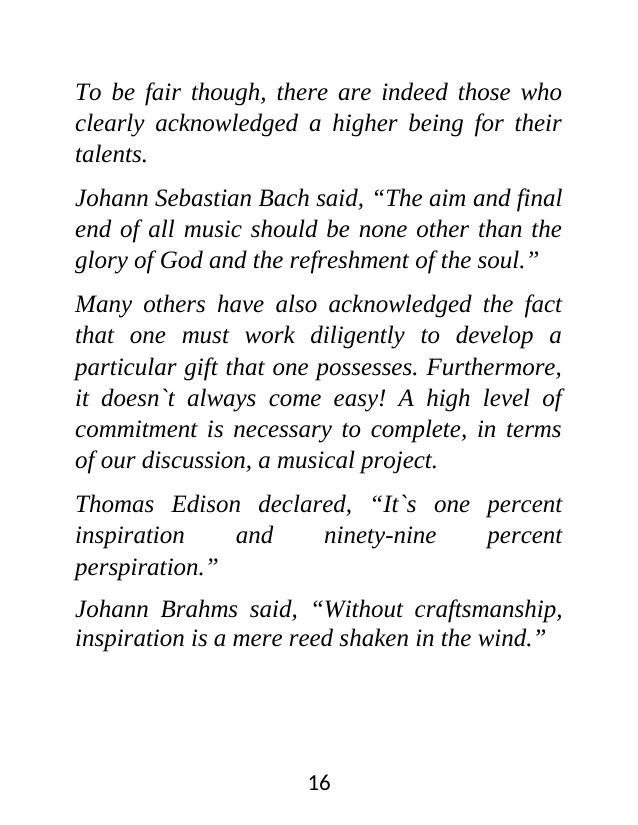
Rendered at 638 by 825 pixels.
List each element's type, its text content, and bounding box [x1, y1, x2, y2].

text To be fair though, there are indeed those who clearly acknowledged a higher being for their talents. [75, 75, 562, 169]
text Johann Brahms said, “Without craftsmanship, inspiration is a mere reed shaken in the wind.” [75, 594, 562, 652]
text Many others have also acknowledged the fact that one must work diligently to develop a particular gift that one possesses. Furthermore, it doesn`t always come easy! A high level of commitment is necessary to complete, in terms of our discussion, a musical project. [75, 287, 562, 475]
text Thomas Edison declared, “It`s one percent inspiration and ninety-nine percent perspiration.” [75, 487, 562, 581]
text Johann Sebastian Bach said, “The aim and final end of all music should be none other than the glory of God and the refreshment of the soul.” [75, 181, 562, 275]
